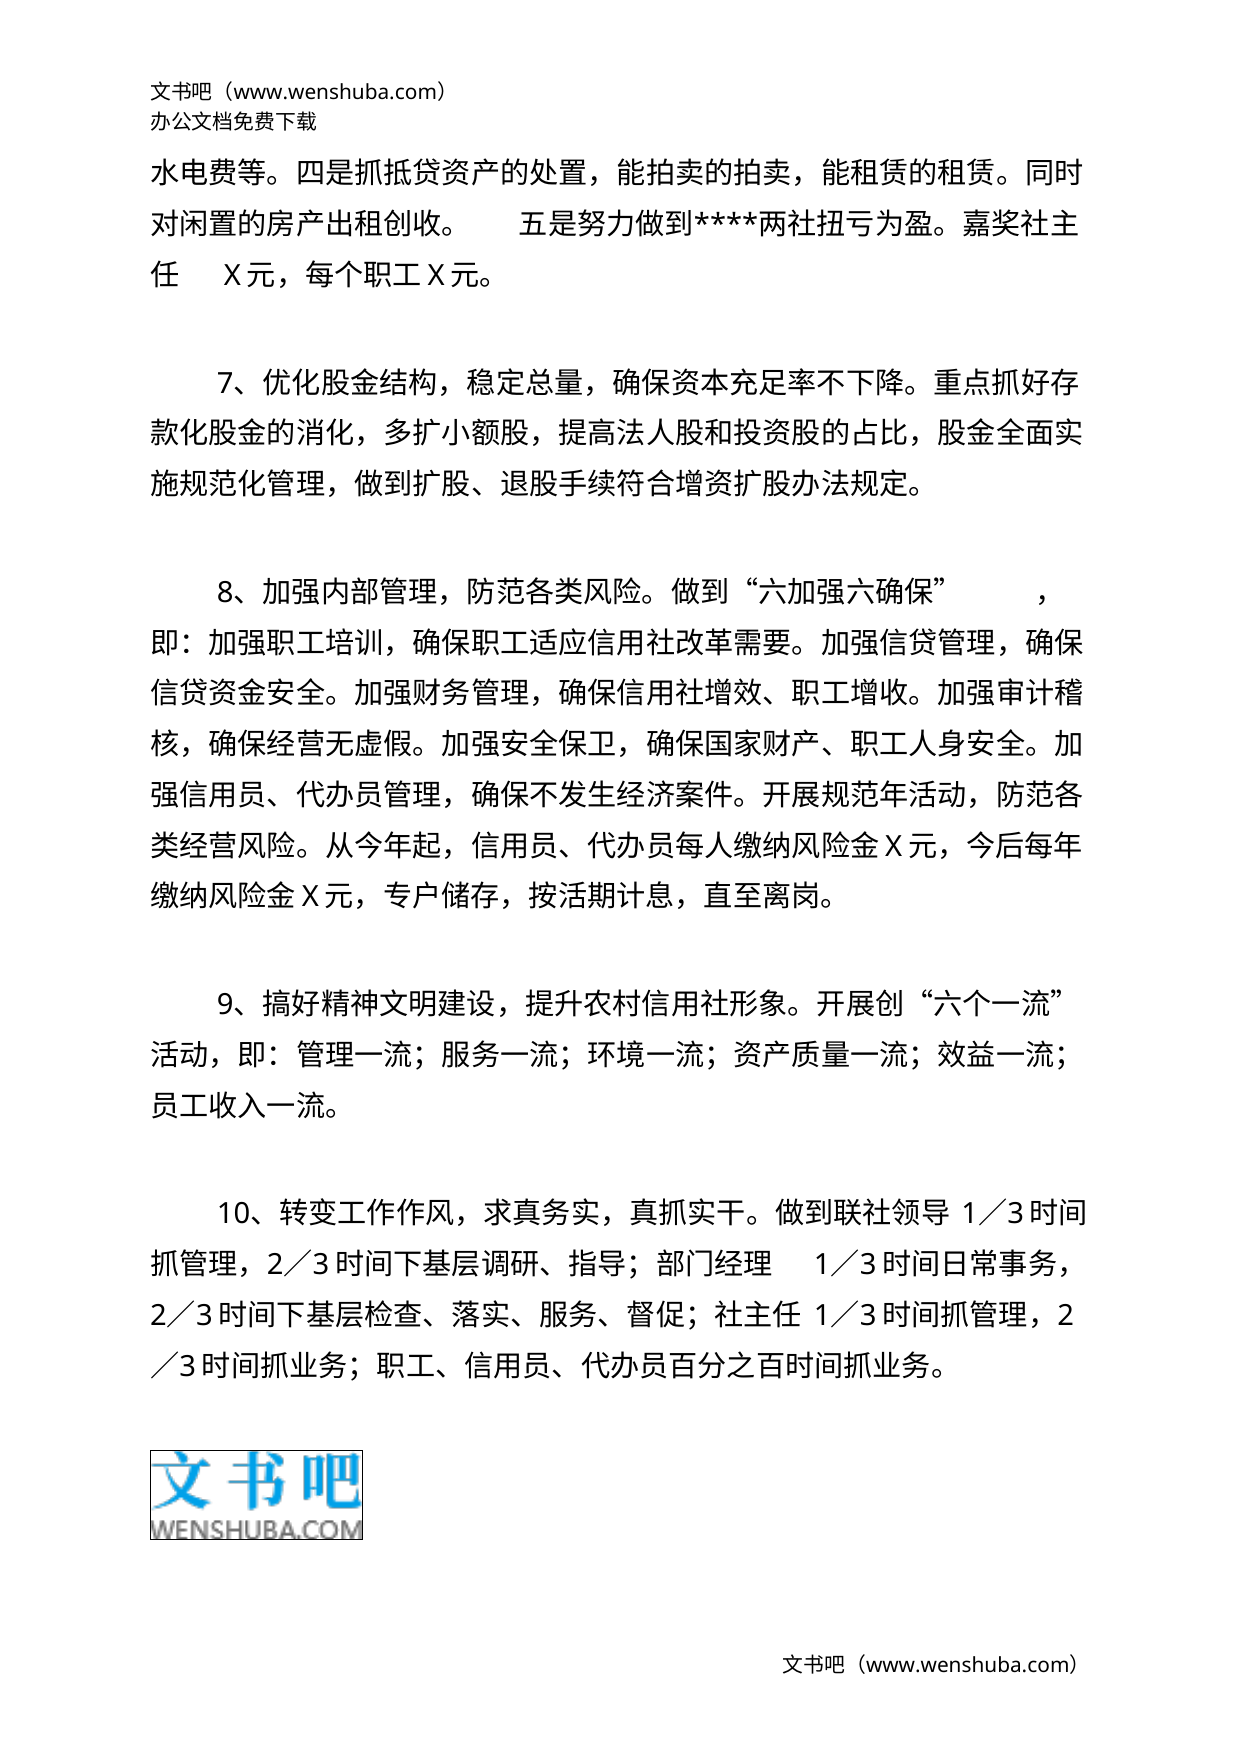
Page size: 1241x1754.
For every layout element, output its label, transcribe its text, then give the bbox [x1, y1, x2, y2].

text 9、搞好精神文明建设，提升农村信用社形象。开展创“六个一流”活动，即：管理一流；服务一流；环境一流；资产质量一流；效益一流；员工收入一流。 [150, 981, 1090, 1124]
text 8、加强内部管理，防范各类风险。做到“六加强六确保” ，即：加强职工培训，确保职工适应信用社改革需要。加强信贷管理，确保信贷资金安全。加强财务管理，确保信用社增效、职工增收。加强审计稽核，确保经营无虚假。加强安全保卫，确保国家财产、职工人身安全。加强信用员、代办员管理，确保不发生经济案件。开展规范年活动，防范各类经营风险。从今年起，信用员、代办员每人缴纳风险金X元，今后每年缴纳风险金X元，专户储存，按活期计息，直至离岗。 [150, 568, 1090, 915]
text 7、优化股金结构，稳定总量，确保资本充足率不下降。重点抓好存款化股金的消化，多扩小额股，提高法人股和投资股的占比，股金全面实施规范化管理，做到扩股、退股手续符合增资扩股办法规定。 [150, 359, 1090, 503]
text 10、转变工作作风，求真务实，真抓实干。做到联社领导 1／3时间抓管理，2／3时间下基层调研、指导；部门经理 1／3时间日常事务，2／3时间下基层检查、落实、服务、督促；社主任 1／3时间抓管理，2／3时间抓业务；职工、信用员、代办员百分之百时间抓业务。 [150, 1190, 1090, 1385]
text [150, 150, 1090, 294]
picture [151, 1451, 362, 1539]
